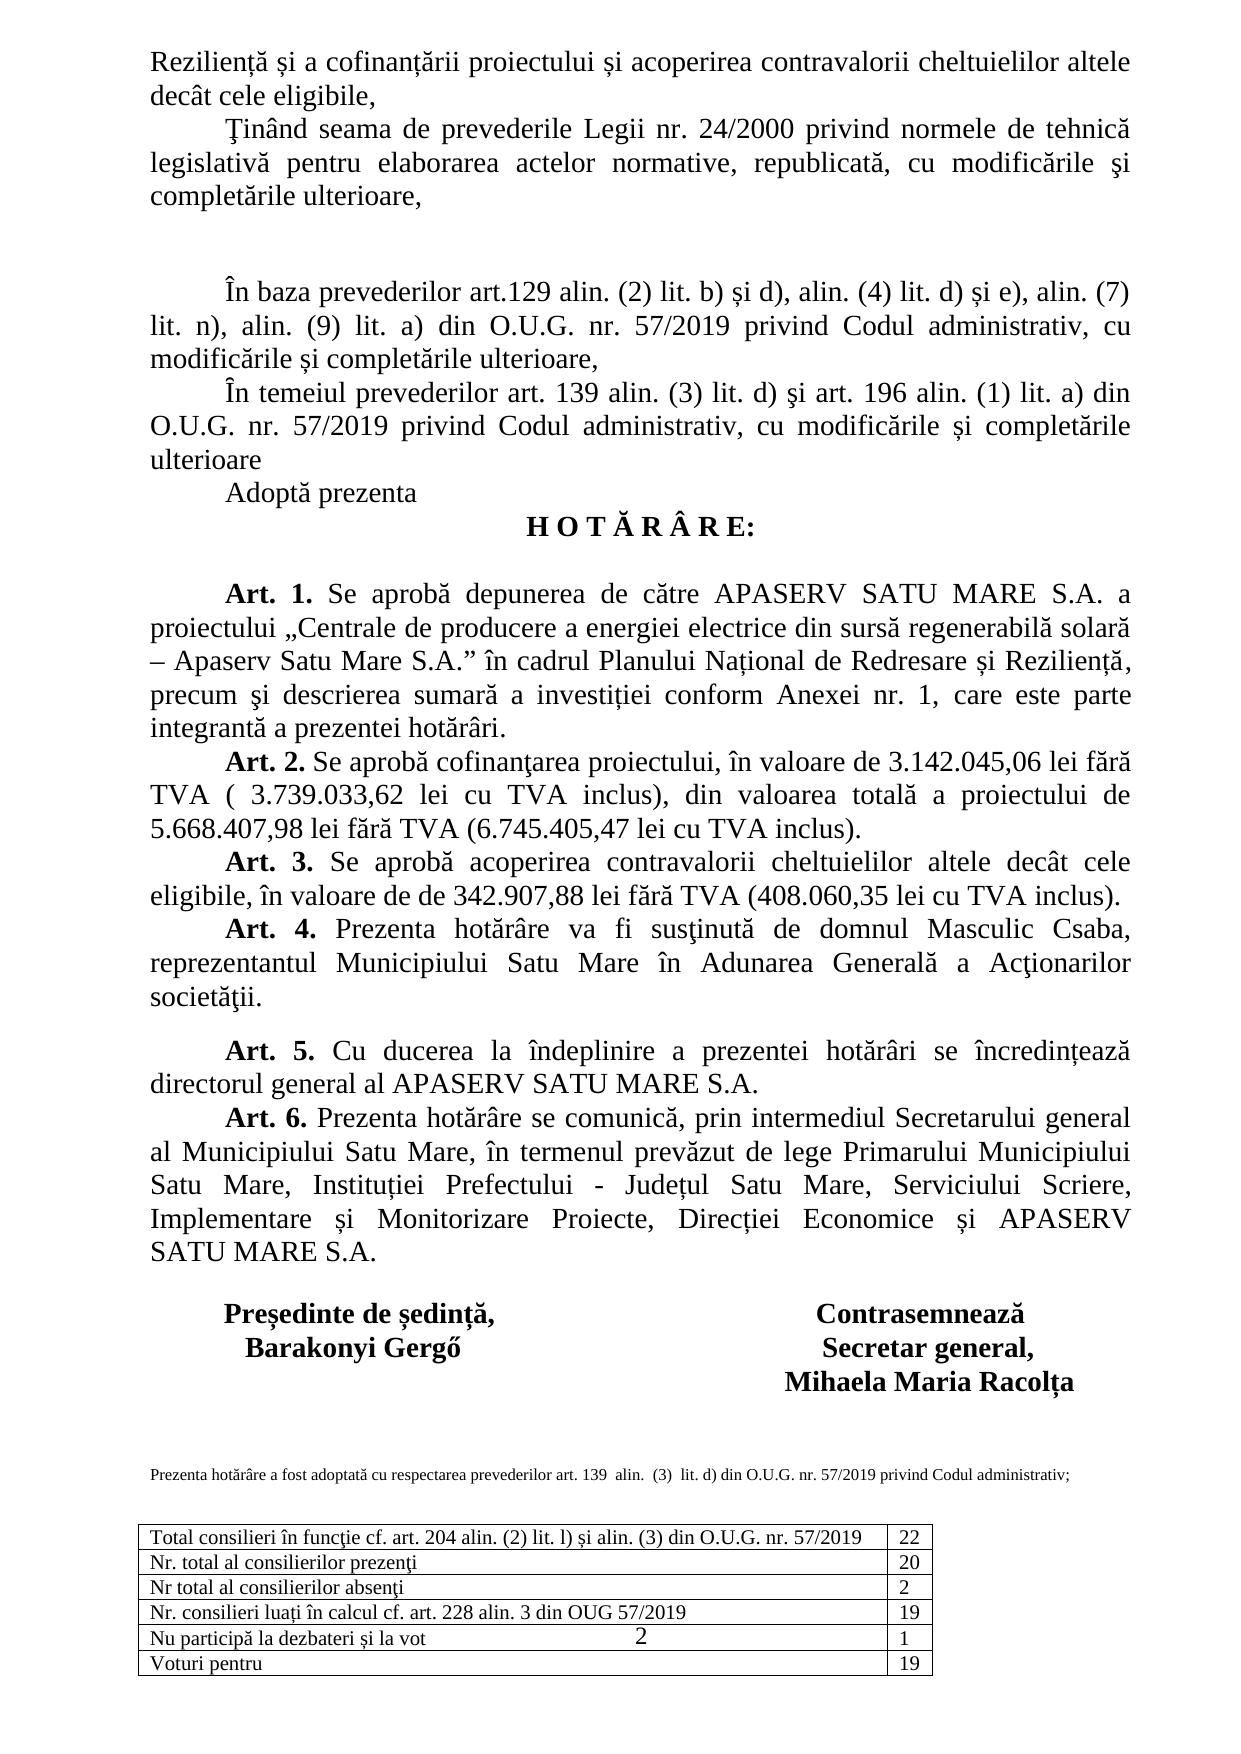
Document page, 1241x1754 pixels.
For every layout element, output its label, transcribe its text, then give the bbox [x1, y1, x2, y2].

text Art. 5. Cu ducerea la îndeplinire a prezentei hotărâri se încredințează directorul general al APASERV SATU MARE S.A. [150, 1033, 1132, 1100]
text Art. 2. Se aprobă cofinanţarea proiectului, în valoare de 3.142.045,06 lei fără TVA ( 3.739.033,62 lei cu TVA inclus), din valoarea totală a proiectului de 5.668.407,98 lei fără TVA (6.745.405,47 lei cu TVA inclus). [150, 744, 1132, 844]
table_cell 1 [888, 1625, 932, 1649]
text Ţinând seama de prevederile Legii nr. 24/2000 privind normele de tehnică legislativă pentru elaborarea actelor normative, republicată, cu modificările şi completările ulterioare, [150, 111, 1132, 212]
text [150, 44, 1132, 111]
text Art. 6. Prezenta hotărâre se comunică, prin intermediul Secretarului general al Municipiului Satu Mare, în termenul prevăzut de lege Primarului Municipiului Satu Mare, Instituției Prefectului - Județul Satu Mare, Serviciului Scriere, Implementare și Monitorizare Proiecte, Direcției Economice și APASERV SATU MARE S.A. [150, 1100, 1132, 1268]
text Adoptă prezenta [150, 476, 1132, 509]
text Președinte de ședință, Contrasemnează [150, 1297, 1221, 1330]
text Barakonyi Gergő Secretar general, [150, 1330, 1221, 1364]
table_cell 19 [888, 1651, 932, 1674]
text Ȋn temeiul prevederilor art. 139 alin. (3) lit. d) şi art. 196 alin. (1) lit. a) din O.U.G. nr. 57/2019 privind Codul administrativ, cu modificările și completările ulterioare [150, 375, 1132, 476]
table_cell Voturi pentru [139, 1651, 887, 1674]
text H O T Ă R Â R E: [150, 509, 1132, 543]
table_cell 20 [888, 1550, 932, 1574]
table_cell Nu participă la dezbateri și la vot [139, 1625, 887, 1649]
text Art. 1. Se aprobă depunerea de către APASERV SATU MARE S.A. a proiectului „Centrale de producere a energiei electrice din sursă regenerabilă solară – Apaserv Satu Mare S.A.” în cadrul Planului Național de Redresare și Reziliență, precum şi descrierea sumară a investiției conform Anexei nr. 1, care este parte integrantă a prezentei hotărâri. [150, 576, 1132, 744]
table_cell 2 [888, 1575, 932, 1599]
text Art. 4. Prezenta hotărâre va fi susţinută de domnul Masculic Csaba, reprezentantul Municipiului Satu Mare în Adunarea Generală a Acţionarilor societăţii. [150, 912, 1132, 1012]
text Mihaela Maria Racolța [150, 1364, 1221, 1397]
table_header 22 [888, 1525, 932, 1549]
text Art. 3. Se aprobă acoperirea contravalorii cheltuielilor altele decât cele eligibile, în valoare de de 342.907,88 lei fără TVA (408.060,35 lei cu TVA inclus). [150, 844, 1132, 912]
text În baza prevederilor art.129 alin. (2) lit. b) și d), alin. (4) lit. d) și e), alin. (7) lit. n), alin. (9) lit. a) din O.U.G. nr. 57/2019 privind Codul administrativ, cu modificările și completările ulterioare, [150, 274, 1132, 375]
table_header Total consilieri în funcţie cf. art. 204 alin. (2) lit. l) și alin. (3) din O.U.G. nr. 57/2019 [139, 1525, 887, 1549]
table_cell Nr. consilieri luați în calcul cf. art. 228 alin. 3 din OUG 57/2019 [139, 1600, 887, 1624]
table_cell Nr total al consilierilor absenţi [139, 1575, 887, 1599]
text Prezenta hotărâre a fost adoptată cu respectarea prevederilor art. 139 alin. (3) lit. d) din O.U.G. nr. 57/2019 privind Codul administrativ; [150, 1464, 1221, 1483]
table_cell 19 [888, 1600, 932, 1624]
table_cell Nr. total al consilierilor prezenţi [139, 1550, 887, 1574]
